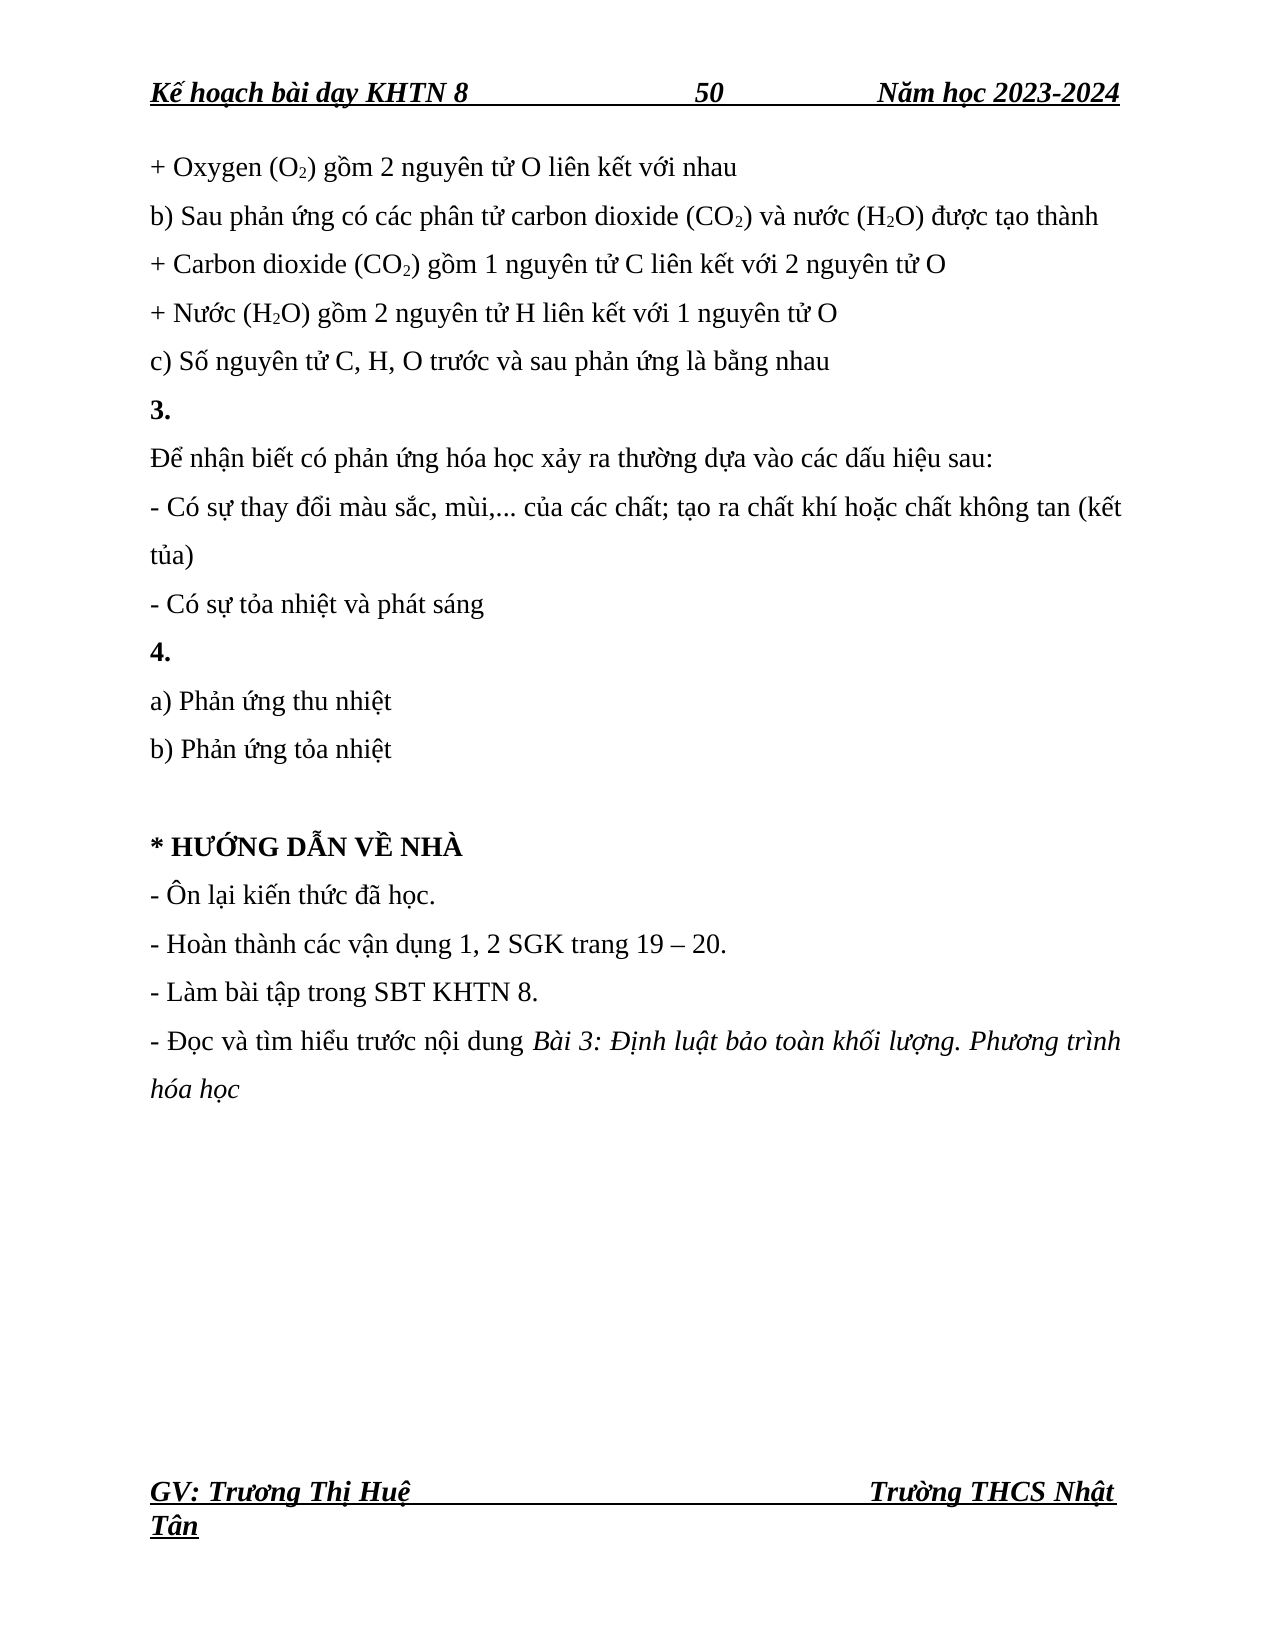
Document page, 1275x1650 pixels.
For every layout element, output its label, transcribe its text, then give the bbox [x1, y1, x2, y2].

text + Oxygen (O2) gồm 2 nguyên tử O liên kết với nhau [150, 150, 1125, 182]
text * HƯỚNG DẪN VỀ NHÀ [150, 829, 1125, 862]
text - Đọc và tìm hiểu trước nội dung Bài 3: Định luật bảo toàn khối lượng. Phương trình hóa học [150, 1024, 1125, 1105]
text - Có sự tỏa nhiệt và phát sáng [150, 587, 1125, 619]
text b) Phản ứng tỏa nhiệt [150, 732, 1125, 765]
text c) Số nguyên tử C, H, O trước và sau phản ứng là bằng nhau [150, 344, 1125, 377]
text b) Sau phản ứng có các phân tử carbon dioxide (CO2) và nước (H2O) được tạo thành [150, 198, 1125, 231]
text - Hoàn thành các vận dụng 1, 2 SGK trang 19 – 20. [150, 927, 1125, 959]
text + Carbon dioxide (CO2) gồm 1 nguyên tử C liên kết với 2 nguyên tử O [150, 247, 1125, 279]
text 3. [150, 393, 1125, 425]
text 4. [150, 635, 1125, 668]
text - Ôn lại kiến thức đã học. [150, 878, 1125, 911]
text - Có sự thay đổi màu sắc, mùi,... của các chất; tạo ra chất khí hoặc chất không tan (kết tủa) [150, 490, 1125, 571]
text + Nước (H2O) gồm 2 nguyên tử H liên kết với 1 nguyên tử O [150, 296, 1125, 328]
text a) Phản ứng thu nhiệt [150, 684, 1125, 716]
text Để nhận biết có phản ứng hóa học xảy ra thường dựa vào các dấu hiệu sau: [150, 441, 1125, 474]
text - Làm bài tập trong SBT KHTN 8. [150, 975, 1125, 1008]
